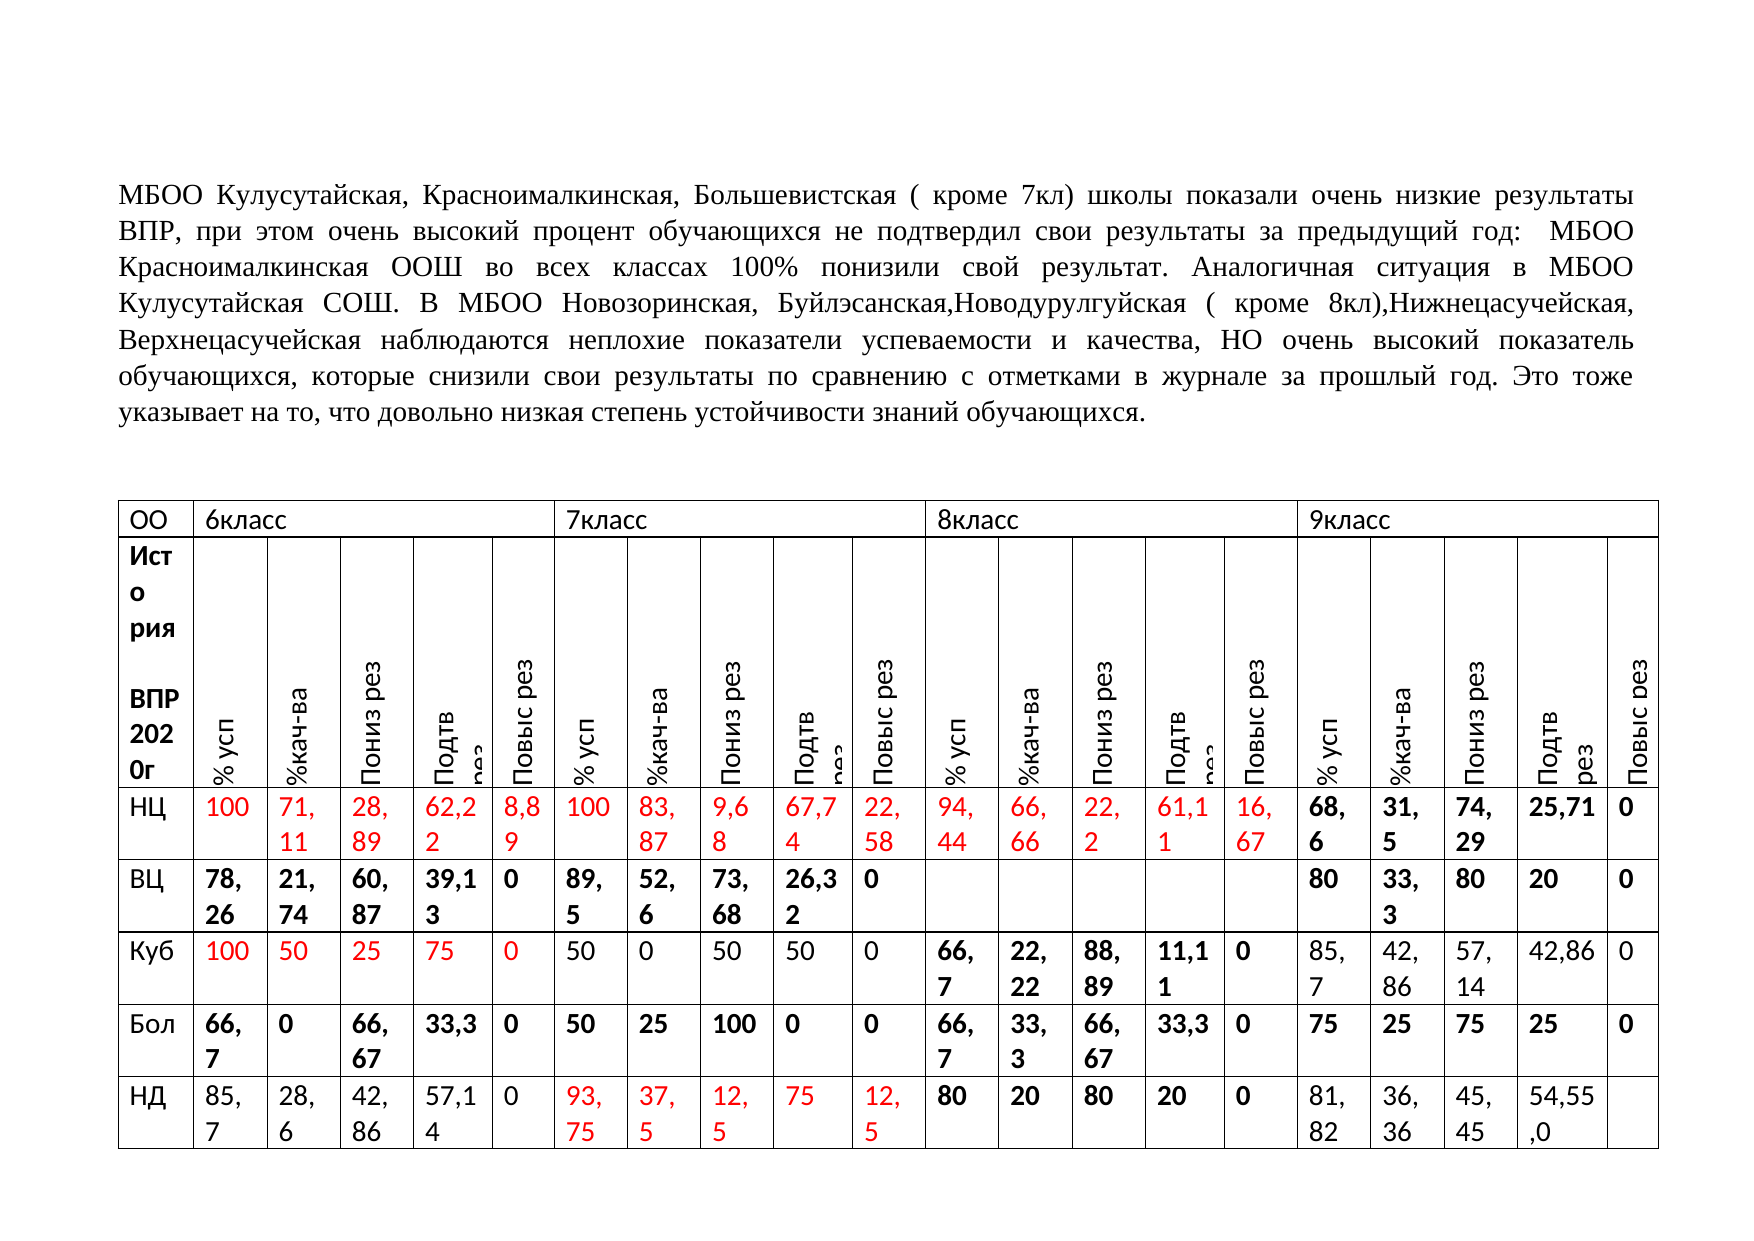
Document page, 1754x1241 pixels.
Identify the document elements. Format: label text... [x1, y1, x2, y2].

table_cell 80 [1073, 1077, 1145, 1148]
table_cell 0 [493, 1077, 554, 1148]
table_cell 20 [999, 1077, 1072, 1148]
table_cell 83,87 [628, 788, 700, 859]
table_header 6класс [194, 501, 554, 536]
table_cell 12,5 [701, 1077, 773, 1148]
table_header 9класс [1298, 501, 1658, 536]
table_cell [1608, 1077, 1658, 1148]
table_cell 33,3 [1146, 1005, 1224, 1076]
table_cell Подтв рез [774, 538, 852, 787]
table_cell 0 [1608, 933, 1658, 1004]
table_cell 37,5 [628, 1077, 700, 1148]
table_cell НЦ [119, 788, 193, 859]
table_cell 16,67 [1225, 788, 1297, 859]
table_cell Повыс рез [1225, 538, 1297, 787]
table_cell 25,71 [1518, 788, 1607, 859]
table_cell 57,14 [1445, 933, 1517, 1004]
table_cell 68,6 [1298, 788, 1370, 859]
table_header ОО [119, 501, 193, 536]
table_cell Бол [119, 1005, 193, 1076]
text МБОО Кулусутайская, Красноималкинская, Большевистская ( кроме 7кл) школы показали очень низкие результаты ВПР, при этом очень высокий процент обучающихся не подтвердил свои результаты за предыдущий год: МБОО Красноималкинская ООШ во всех классах 100% понизили свой результат. Аналогичная ситуация в МБОО Кулусутайская СОШ. В МБОО Новозоринская, Буйлэсанская,Новодурулгуйская ( кроме 8кл),Нижнецасучейская, Верхнецасучейская наблюдаются неплохие показатели успеваемости и качества, НО очень высокий показатель обучающихся, которые снизили свои результаты по сравнению с отметками в журнале за прошлый год. Это тоже указывает на то, что довольно низкая степень устойчивости знаний обучающихся. [118, 177, 1636, 428]
table_cell 66,7 [194, 1005, 267, 1076]
table_cell 0 [493, 860, 554, 931]
table_cell [926, 860, 998, 931]
table_cell 50 [774, 933, 852, 1004]
table_cell 11,11 [1146, 933, 1224, 1004]
table_cell [1146, 860, 1224, 931]
table_cell [999, 860, 1072, 931]
table_cell 80 [1298, 860, 1370, 931]
table_cell [1225, 860, 1297, 931]
table_cell Повыс рез [853, 538, 925, 787]
table_cell 66,67 [341, 1005, 413, 1076]
table_cell 93,75 [555, 1077, 627, 1148]
table_cell Пониз рез [341, 538, 413, 787]
table_cell 26,32 [774, 860, 852, 931]
table_cell 0 [1225, 1005, 1297, 1076]
table_cell %кач-ва [1371, 538, 1444, 787]
table_cell Повыс рез [493, 538, 554, 787]
table_cell 71,11 [268, 788, 340, 859]
table_cell 54,55,0 [1518, 1077, 1607, 1148]
table_cell 12,5 [853, 1077, 925, 1148]
table_cell 0 [1225, 1077, 1297, 1148]
table_cell 0 [268, 1005, 340, 1076]
table_cell 66,66 [999, 788, 1072, 859]
table_cell 25 [1371, 1005, 1444, 1076]
table_cell 100 [194, 933, 267, 1004]
table_cell 0 [493, 933, 554, 1004]
table_cell 0 [628, 933, 700, 1004]
table_cell % усп [1298, 538, 1370, 787]
table_cell 85,7 [194, 1077, 267, 1148]
table_cell 100 [701, 1005, 773, 1076]
table_cell 0 [1225, 933, 1297, 1004]
table_cell 25 [628, 1005, 700, 1076]
table_cell 62,22 [414, 788, 492, 859]
table_cell ВЦ [119, 860, 193, 931]
table_cell Куб [119, 933, 193, 1004]
table_cell 94,44 [926, 788, 998, 859]
table_cell %кач-ва [628, 538, 700, 787]
table_cell 42,86 [1371, 933, 1444, 1004]
table_cell 28,6 [268, 1077, 340, 1148]
table_cell Пониз рез [1445, 538, 1517, 787]
table_cell 22,58 [853, 788, 925, 859]
table_cell 20 [1518, 860, 1607, 931]
table_cell 50 [701, 933, 773, 1004]
table_cell 33,3 [1371, 860, 1444, 931]
table_cell 36,36 [1371, 1077, 1444, 1148]
table_cell 75 [414, 933, 492, 1004]
table_cell 50 [555, 1005, 627, 1076]
table_cell 81,82 [1298, 1077, 1370, 1148]
table_cell 21,74 [268, 860, 340, 931]
table_cell % усп [926, 538, 998, 787]
table_cell % усп [194, 538, 267, 787]
table_cell 9,68 [701, 788, 773, 859]
table_cell 85,7 [1298, 933, 1370, 1004]
table_cell 22,2 [1073, 788, 1145, 859]
table_cell [1073, 860, 1145, 931]
table_cell 0 [774, 1005, 852, 1076]
table_cell 78,26 [194, 860, 267, 931]
table_cell 88,89 [1073, 933, 1145, 1004]
table_cell 100 [194, 788, 267, 859]
table_cell 33,3 [999, 1005, 1072, 1076]
table_cell 31,5 [1371, 788, 1444, 859]
table_cell 42,86 [1518, 933, 1607, 1004]
table_cell 42,86 [341, 1077, 413, 1148]
table_cell 22,22 [999, 933, 1072, 1004]
table_cell 50 [268, 933, 340, 1004]
table_cell 66,7 [926, 1005, 998, 1076]
table_cell 0 [1608, 788, 1658, 859]
table_cell 60,87 [341, 860, 413, 931]
table_cell %кач-ва [999, 538, 1072, 787]
table_cell 33,3 [414, 1005, 492, 1076]
table_cell 28,89 [341, 788, 413, 859]
table_cell Пониз рез [701, 538, 773, 787]
table_cell 20 [1146, 1077, 1224, 1148]
table_cell 0 [853, 860, 925, 931]
table_header 8класс [926, 501, 1297, 536]
table_cell 39,13 [414, 860, 492, 931]
table_cell 61,11 [1146, 788, 1224, 859]
table_cell 25 [341, 933, 413, 1004]
table_cell Пониз рез [1073, 538, 1145, 787]
table_cell 25 [1518, 1005, 1607, 1076]
table_cell 66,67 [1073, 1005, 1145, 1076]
table_cell 0 [493, 1005, 554, 1076]
table_cell Подтв рез [1518, 538, 1607, 787]
table_cell 67,74 [774, 788, 852, 859]
table_cell % усп [555, 538, 627, 787]
table_cell 89,5 [555, 860, 627, 931]
table_cell 75 [1298, 1005, 1370, 1076]
table_cell Исто рия ВПР 2020г [119, 538, 193, 787]
table_cell 57,14 [414, 1077, 492, 1148]
table_cell 80 [1445, 860, 1517, 931]
table_cell 50 [555, 933, 627, 1004]
table_cell 73,68 [701, 860, 773, 931]
table_cell 8,89 [493, 788, 554, 859]
table_cell Подтв рез [414, 538, 492, 787]
table_cell Подтв рез [1146, 538, 1224, 787]
table_cell 0 [1608, 860, 1658, 931]
table_cell НД [119, 1077, 193, 1148]
table_cell 75 [774, 1077, 852, 1148]
table_header 7класс [555, 501, 925, 536]
table_cell 100 [555, 788, 627, 859]
table_cell 52,6 [628, 860, 700, 931]
table_cell 74,29 [1445, 788, 1517, 859]
table_cell Повыс рез [1608, 538, 1658, 787]
table_cell 66,7 [926, 933, 998, 1004]
table_cell 80 [926, 1077, 998, 1148]
table_cell %кач-ва [268, 538, 340, 787]
table_cell 0 [853, 1005, 925, 1076]
table_cell 75 [1445, 1005, 1517, 1076]
table_cell 0 [1608, 1005, 1658, 1076]
table_cell 45,45 [1445, 1077, 1517, 1148]
table_cell 0 [853, 933, 925, 1004]
